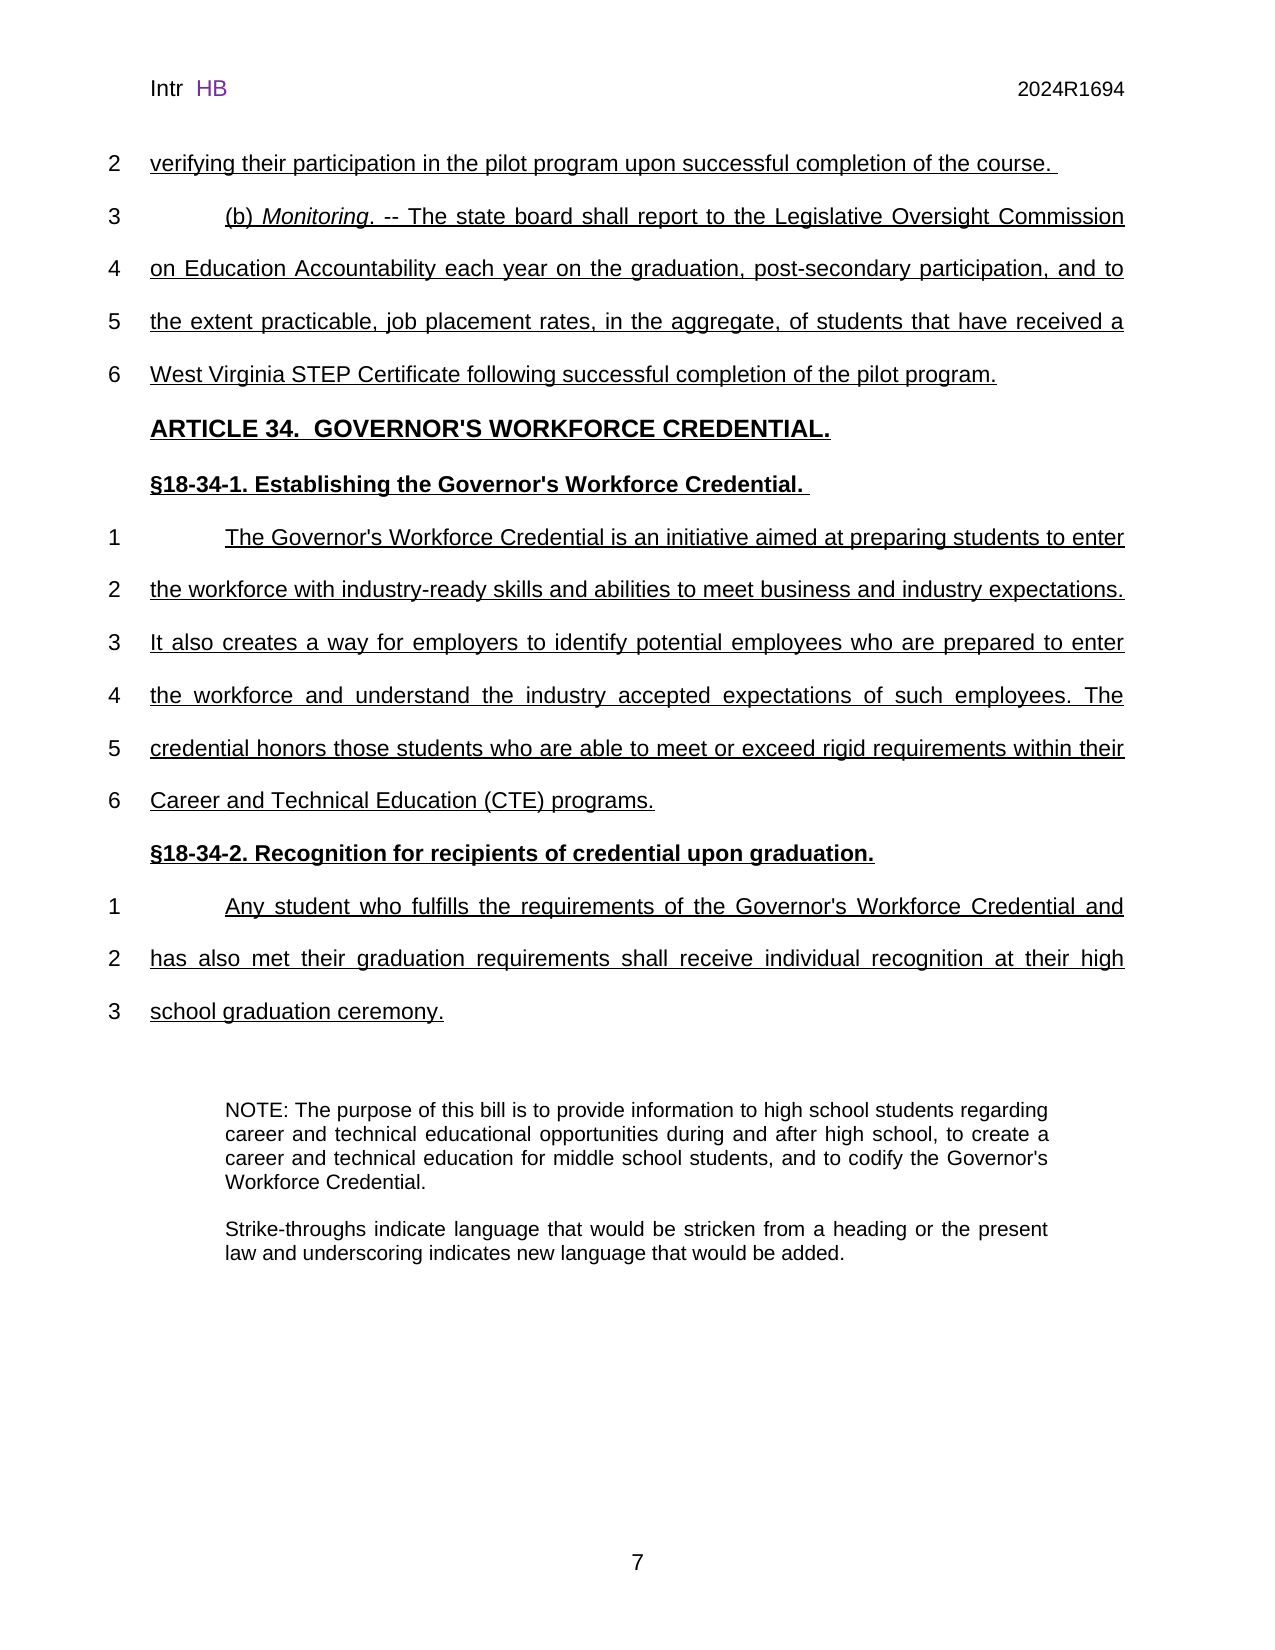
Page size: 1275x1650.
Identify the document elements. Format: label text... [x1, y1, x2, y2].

text NOTE: The purpose of this bill is to provide information to high school students regarding career and technical educational opportunities during and after high school, to create a career and technical education for middle school students, and to codify the Governor's Workforce Credential. [225, 1098, 1050, 1193]
text Any student who fulfills the requirements of the Governor's Workforce Credential and has also met their graduation requirements shall receive individual recognition at their high school graduation ceremony. [150, 893, 1125, 968]
text The Governor's Workforce Credential is an initiative aimed at preparing students to enter the workforce with industry-ready skills and abilities to meet business and industry expectations. It also creates a way for employers to identify potential employees who are prepared to enter the workforce and understand the industry accepted expectations of such employees. The credential honors those students who are able to meet or exceed rigid requirements within their Career and Technical Education (CTE) programs. [150, 653, 1125, 757]
text Strike-throughs indicate language that would be stricken from a heading or the present law and underscoring indicates new language that would be added. [225, 1216, 1050, 1264]
text The Governor's Workforce Credential is an initiative aimed at preparing students to enter the workforce with industry-ready skills and abilities to meet business and industry expectations. It also creates a way for employers to identify potential employees who are prepared to enter the workforce and understand the industry accepted expectations of such employees. The credential honors those students who are able to meet or exceed rigid requirements within their Career and Technical Education (CTE) programs. [150, 759, 1125, 814]
text Any student who fulfills the requirements of the Governor's Workforce Credential and has also met their graduation requirements shall receive individual recognition at their high school graduation ceremony. [150, 969, 1125, 1024]
subtitle article 34. Governor's workforce credential. [150, 413, 1125, 442]
subtitle §18-34-2. Recognition for recipients of credential upon graduation. [150, 840, 1125, 866]
text The Governor's Workforce Credential is an initiative aimed at preparing students to enter the workforce with industry-ready skills and abilities to meet business and industry expectations. It also creates a way for employers to identify potential employees who are prepared to enter the workforce and understand the industry accepted expectations of such employees. The credential honors those students who are able to meet or exceed rigid requirements within their Career and Technical Education (CTE) programs. [150, 600, 1125, 652]
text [150, 150, 1125, 176]
text The Governor's Workforce Credential is an initiative aimed at preparing students to enter the workforce with industry-ready skills and abilities to meet business and industry expectations. It also creates a way for employers to identify potential employees who are prepared to enter the workforce and understand the industry accepted expectations of such employees. The credential honors those students who are able to meet or exceed rigid requirements within their Career and Technical Education (CTE) programs. [150, 524, 1125, 599]
text (b) Monitoring. -- The state board shall report to the Legislative Oversight Commission on Education Accountability each year on the graduation, post-secondary participation, and to the extent practicable, job placement rates, in the aggregate, of students that have received a West Virginia STEP Certificate following successful completion of the pilot program. [150, 203, 1125, 387]
subtitle §18-34-1. Establishing the Governor's Workforce Credential. [150, 471, 1125, 497]
